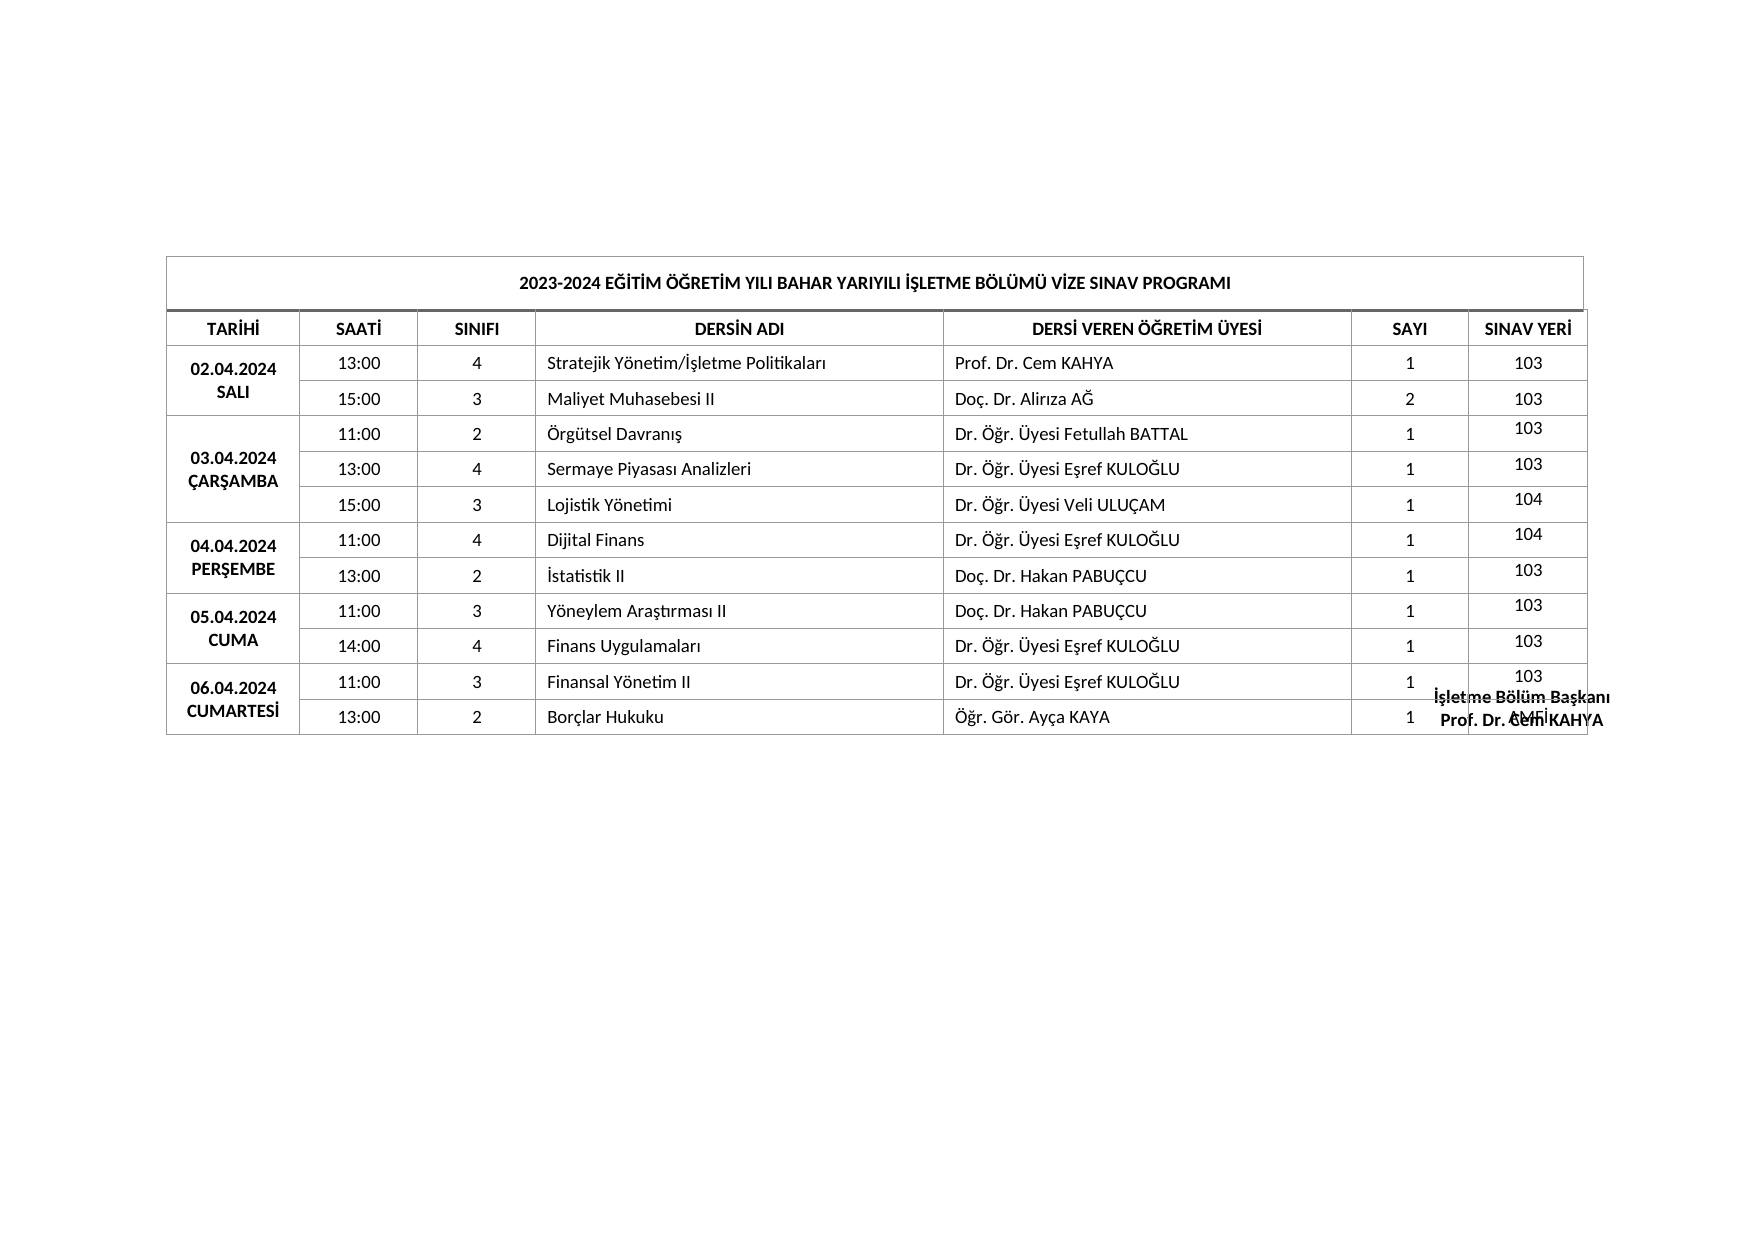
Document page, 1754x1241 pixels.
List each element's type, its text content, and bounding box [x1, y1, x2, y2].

table_cell 1 [1352, 558, 1468, 592]
table_cell Doç. Dr. Hakan PABUÇCU [944, 558, 1351, 592]
table_cell DERSİ VEREN ÖĞRETİM ÜYESİ [944, 312, 1351, 344]
table_cell 2 [418, 700, 535, 734]
table_cell 103 [1469, 594, 1587, 628]
table_cell 104 [1469, 523, 1587, 557]
table_cell 1 [1352, 664, 1468, 699]
table_cell Lojistik Yönetimi [536, 487, 943, 522]
table_cell 02.04.2024 SALI [167, 346, 299, 415]
table_cell 1 [1352, 346, 1468, 380]
table_cell Dr. Öğr. Üyesi Fetullah BATTAL [944, 416, 1351, 451]
table_cell Dr. Öğr. Üyesi Eşref KULOĞLU [944, 452, 1351, 486]
table_cell 1 [1352, 452, 1468, 486]
table_cell 103 [1469, 629, 1587, 663]
table_cell 104 [1469, 487, 1587, 522]
table_cell 3 [418, 594, 535, 628]
table_cell 06.04.2024 CUMARTESİ [167, 664, 299, 734]
table_cell Dr. Öğr. Üyesi Eşref KULOĞLU [944, 629, 1351, 663]
table_cell SINIFI [418, 312, 535, 344]
table_cell 13:00 [300, 346, 417, 380]
table_cell 103 [1469, 558, 1587, 592]
table_cell Prof. Dr. Cem KAHYA [944, 346, 1351, 380]
table_cell SAYI [1352, 312, 1468, 344]
table_cell 3 [418, 381, 535, 415]
table_cell 4 [418, 452, 535, 486]
table_cell SINAV YERİ [1469, 310, 1587, 344]
table_cell 1 [1352, 594, 1468, 628]
table_cell 4 [418, 523, 535, 557]
table_cell 05.04.2024 CUMA [167, 594, 299, 663]
table_cell 14:00 [300, 629, 417, 663]
table_cell Finansal Yönetim II [536, 664, 943, 699]
table_cell 03.04.2024 ÇARŞAMBA [167, 416, 299, 522]
table_cell Öğr. Gör. Ayça KAYA [944, 700, 1351, 734]
table_cell DERSİN ADI [536, 312, 943, 344]
table_cell 13:00 [300, 700, 417, 734]
table_cell 103 [1469, 664, 1587, 699]
table_cell 1 [1352, 700, 1468, 734]
table_cell 103 [1469, 381, 1587, 415]
table_cell 103 [1469, 416, 1587, 451]
table_cell 3 [418, 664, 535, 699]
table_cell 1 [1352, 523, 1468, 557]
table_cell Borçlar Hukuku [536, 700, 943, 734]
table_cell Örgütsel Davranış [536, 416, 943, 451]
table_cell Dr. Öğr. Üyesi Veli ULUÇAM [944, 487, 1351, 522]
table_cell 2 [418, 416, 535, 451]
table_cell 13:00 [300, 452, 417, 486]
table_cell 1 [1352, 629, 1468, 663]
table_header 2023-2024 EĞİTİM ÖĞRETİM YILI BAHAR YARIYILI İŞLETME BÖLÜMÜ VİZE SINAV PROGRAMI [167, 257, 1583, 309]
table_cell 1 [1352, 487, 1468, 522]
table_cell TARİHİ [167, 312, 299, 344]
table_cell Sermaye Piyasası Analizleri [536, 452, 943, 486]
table_cell Doç. Dr. Hakan PABUÇCU [944, 594, 1351, 628]
table_cell 3 [418, 487, 535, 522]
table_cell 11:00 [300, 664, 417, 699]
table_cell Dr. Öğr. Üyesi Eşref KULOĞLU [944, 523, 1351, 557]
table_cell Yöneylem Araştırması II [536, 594, 943, 628]
table_cell SAATİ [300, 312, 417, 344]
table_cell Dijital Finans [536, 523, 943, 557]
table_cell Dr. Öğr. Üyesi Eşref KULOĞLU [944, 664, 1351, 699]
table_cell Finans Uygulamaları [536, 629, 943, 663]
table_cell 103 [1469, 346, 1587, 380]
table_cell Maliyet Muhasebesi II [536, 381, 943, 415]
table_cell 2 [1352, 381, 1468, 415]
table_cell AMFİ [1469, 700, 1587, 734]
table_cell Stratejik Yönetim/İşletme Politikaları [536, 346, 943, 380]
table_cell 15:00 [300, 487, 417, 522]
table_cell 11:00 [300, 523, 417, 557]
table_cell 4 [418, 346, 535, 380]
table_cell İstatistik II [536, 558, 943, 592]
table_cell 4 [418, 629, 535, 663]
table_cell 04.04.2024 PERŞEMBE [167, 523, 299, 592]
table_cell 11:00 [300, 594, 417, 628]
table_cell 2 [418, 558, 535, 592]
table_cell 15:00 [300, 381, 417, 415]
table_cell 103 [1469, 452, 1587, 486]
table_cell 1 [1352, 416, 1468, 451]
table_cell 13:00 [300, 558, 417, 592]
table_cell 11:00 [300, 416, 417, 451]
table_cell Doç. Dr. Alirıza AĞ [944, 381, 1351, 415]
